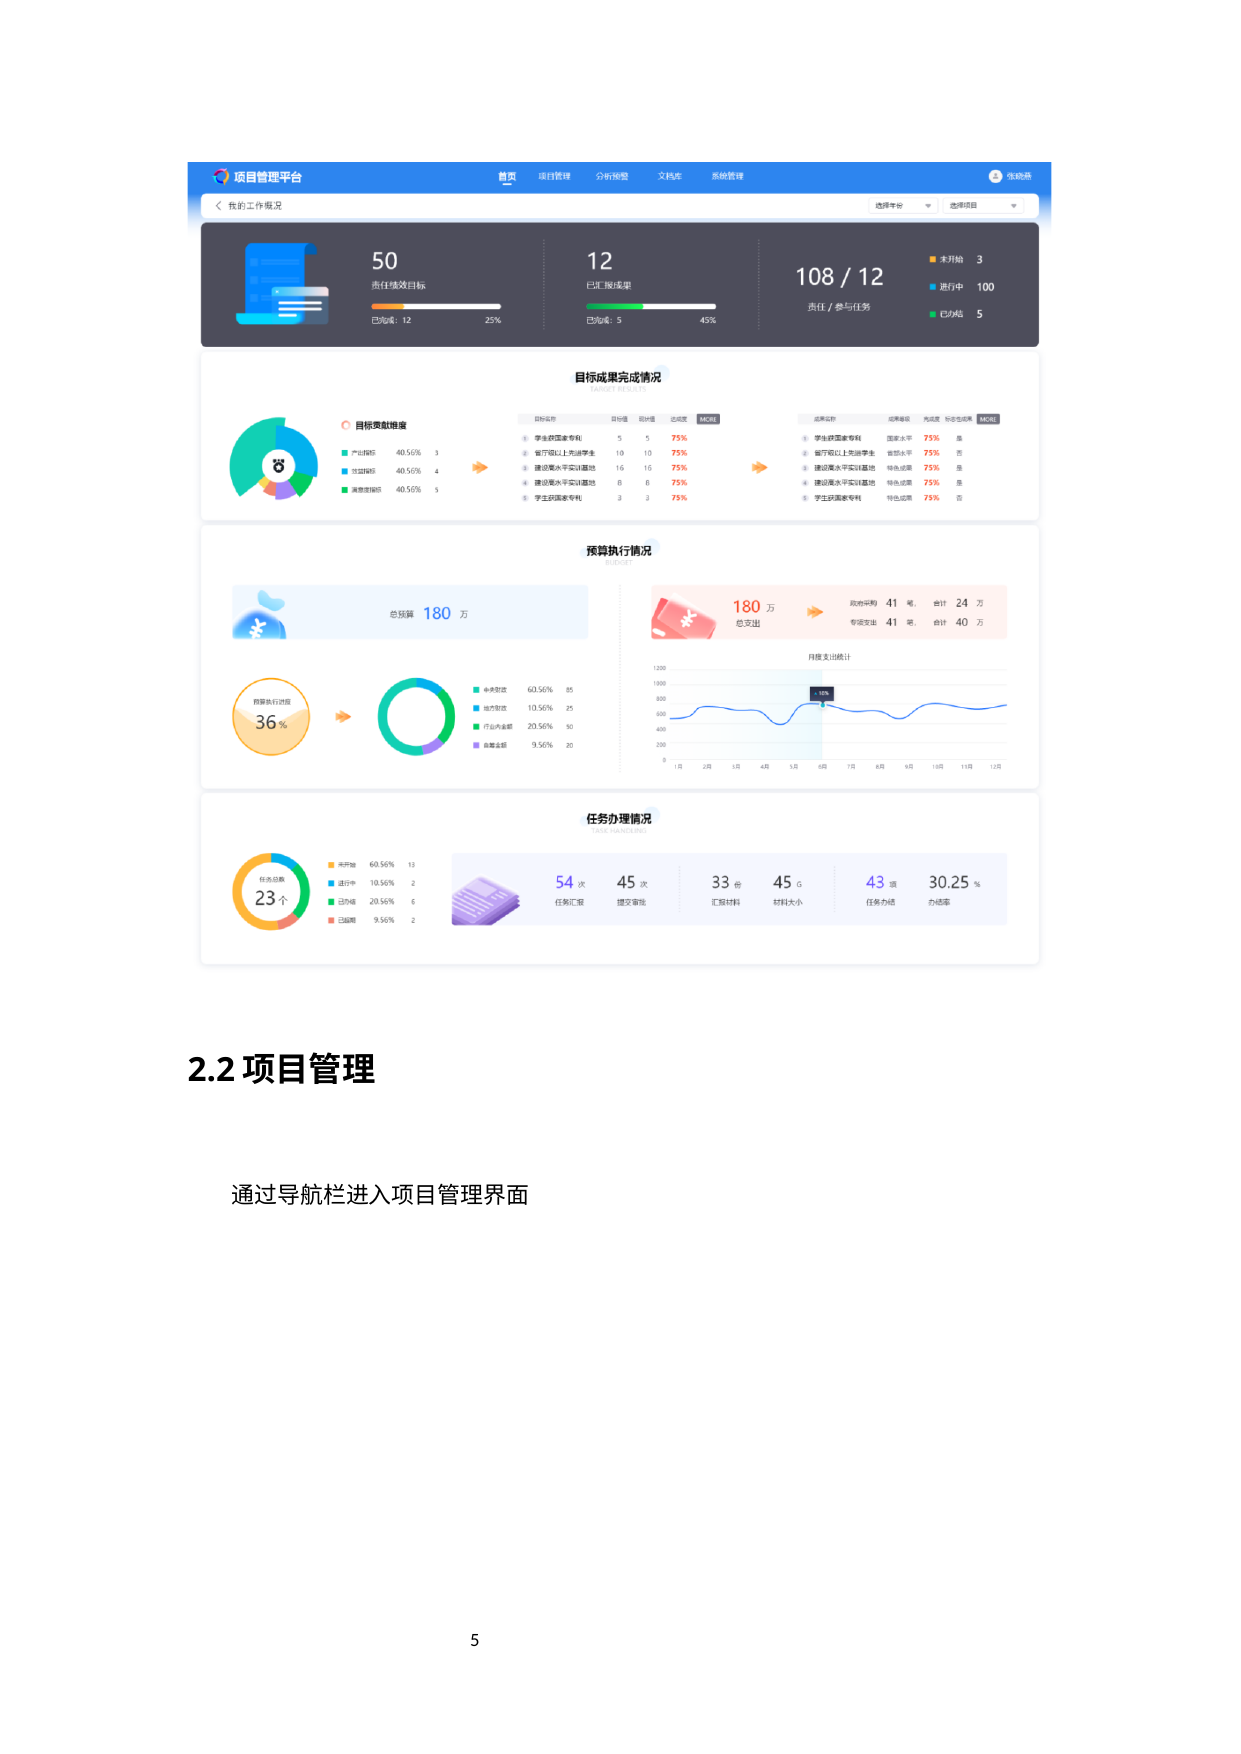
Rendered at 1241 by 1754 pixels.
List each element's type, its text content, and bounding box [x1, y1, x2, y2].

picture [187, 162, 1052, 981]
subtitle 2.2项目管理 [187, 1034, 1053, 1099]
text 通过导航栏进入项目管理界面 [187, 1161, 1053, 1226]
